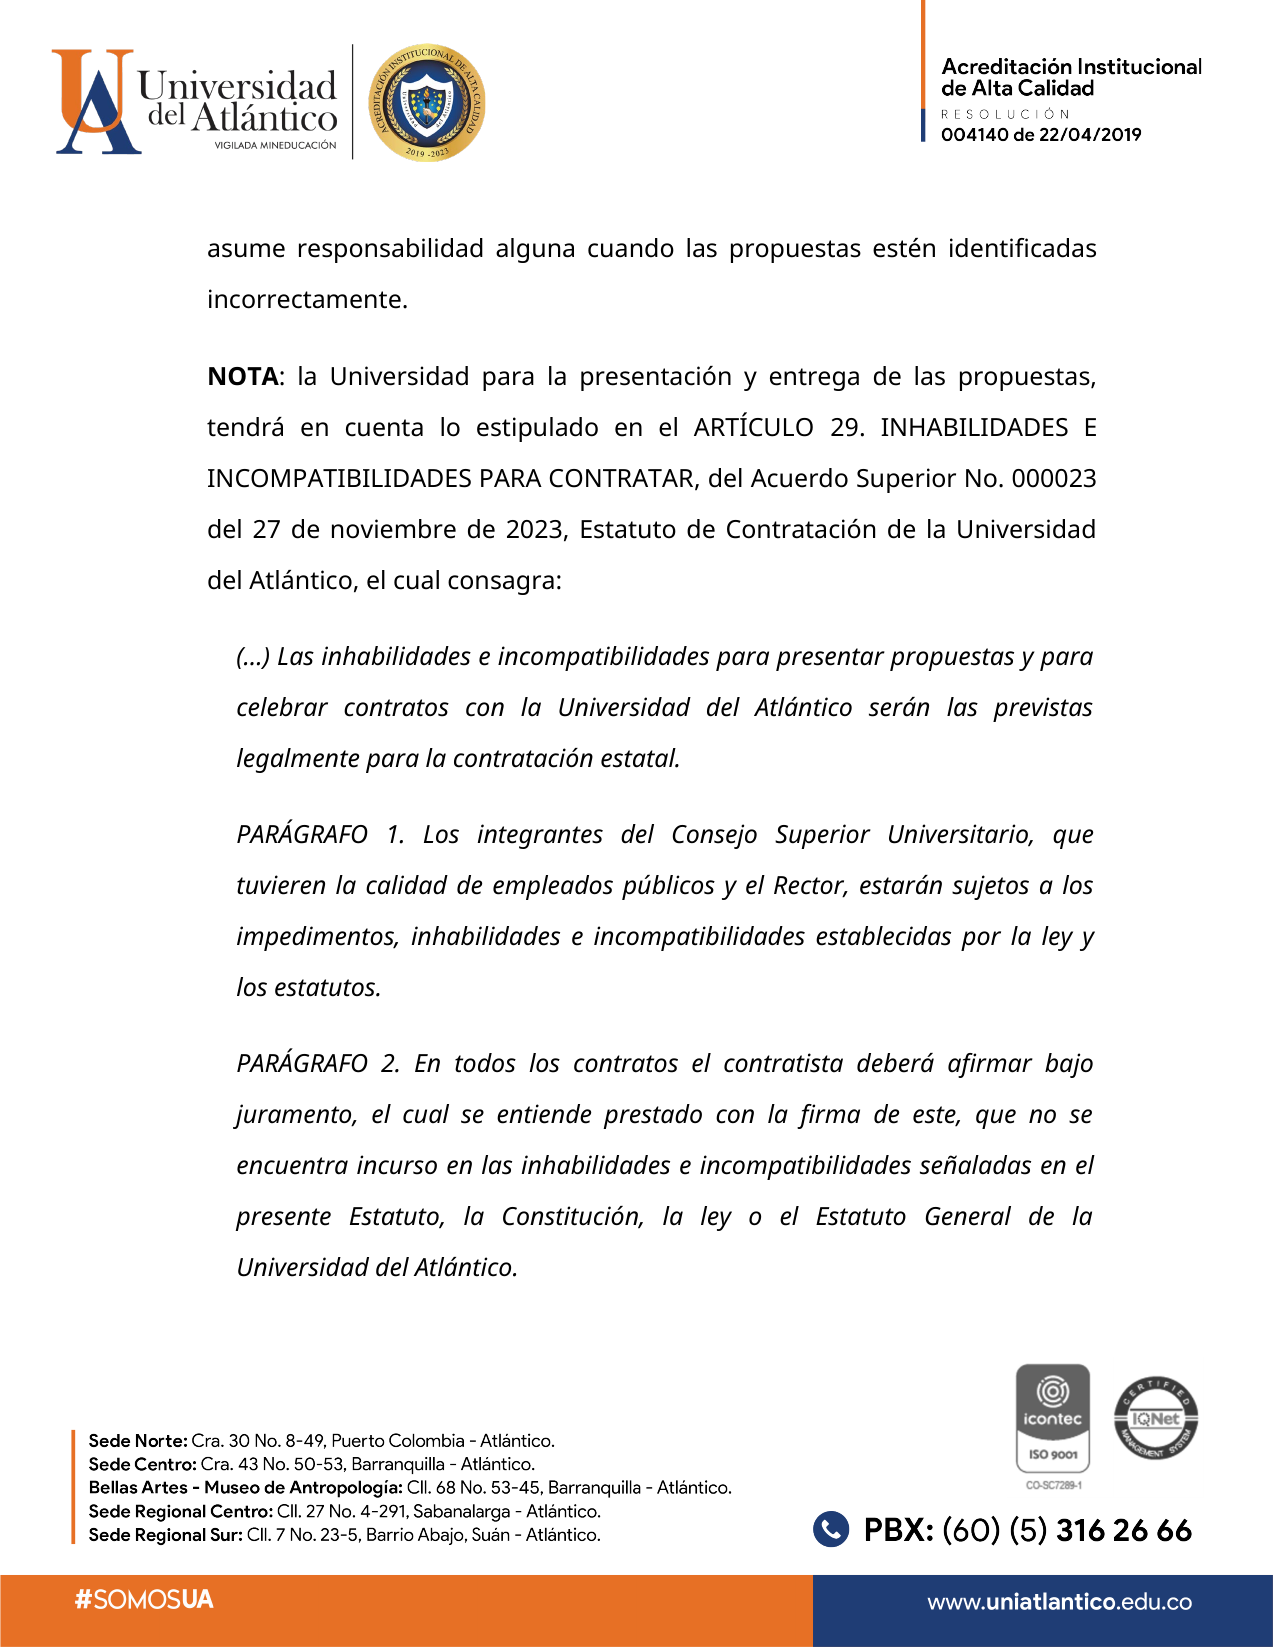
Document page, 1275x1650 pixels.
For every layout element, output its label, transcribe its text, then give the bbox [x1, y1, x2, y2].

text PARÁGRAFO 2. En todos los contratos el contratista deberá afirmar bajo juramento, el cual se entiende prestado con la firma de este, que no se encuentra incurso en las inhabilidades e incompatibilidades señaladas en el presente Estatuto, la Constitución, la ley o el Estatuto General de la Universidad del Atlántico. [236, 1046, 1098, 1284]
picture [0, 1357, 1273, 1647]
text PARÁGRAFO 1. Los integrantes del Consejo Superior Universitario, que tuvieren la calidad de empleados públicos y el Rector, estarán sujetos a los impedimentos, inhabilidades e incompatibilidades establecidas por la ley y los estatutos. [236, 816, 1098, 1004]
picture [51, 43, 486, 162]
text (…) Las inhabilidades e incompatibilidades para presentar propuestas y para celebrar contratos con la Universidad del Atlántico serán las previstas legalmente para la contratación estatal. [236, 638, 1098, 774]
picture [921, 0, 1202, 142]
text NOTA: la Universidad para la presentación y entrega de las propuestas, tendrá en cuenta lo estipulado en el ARTÍCULO 29. INHABILIDADES E INCOMPATIBILIDADES PARA CONTRATAR, del Acuerdo Superior No. 000023 del 27 de noviembre de 2023, Estatuto de Contratación de la Universidad del Atlántico, el cual consagra: [207, 358, 1098, 596]
